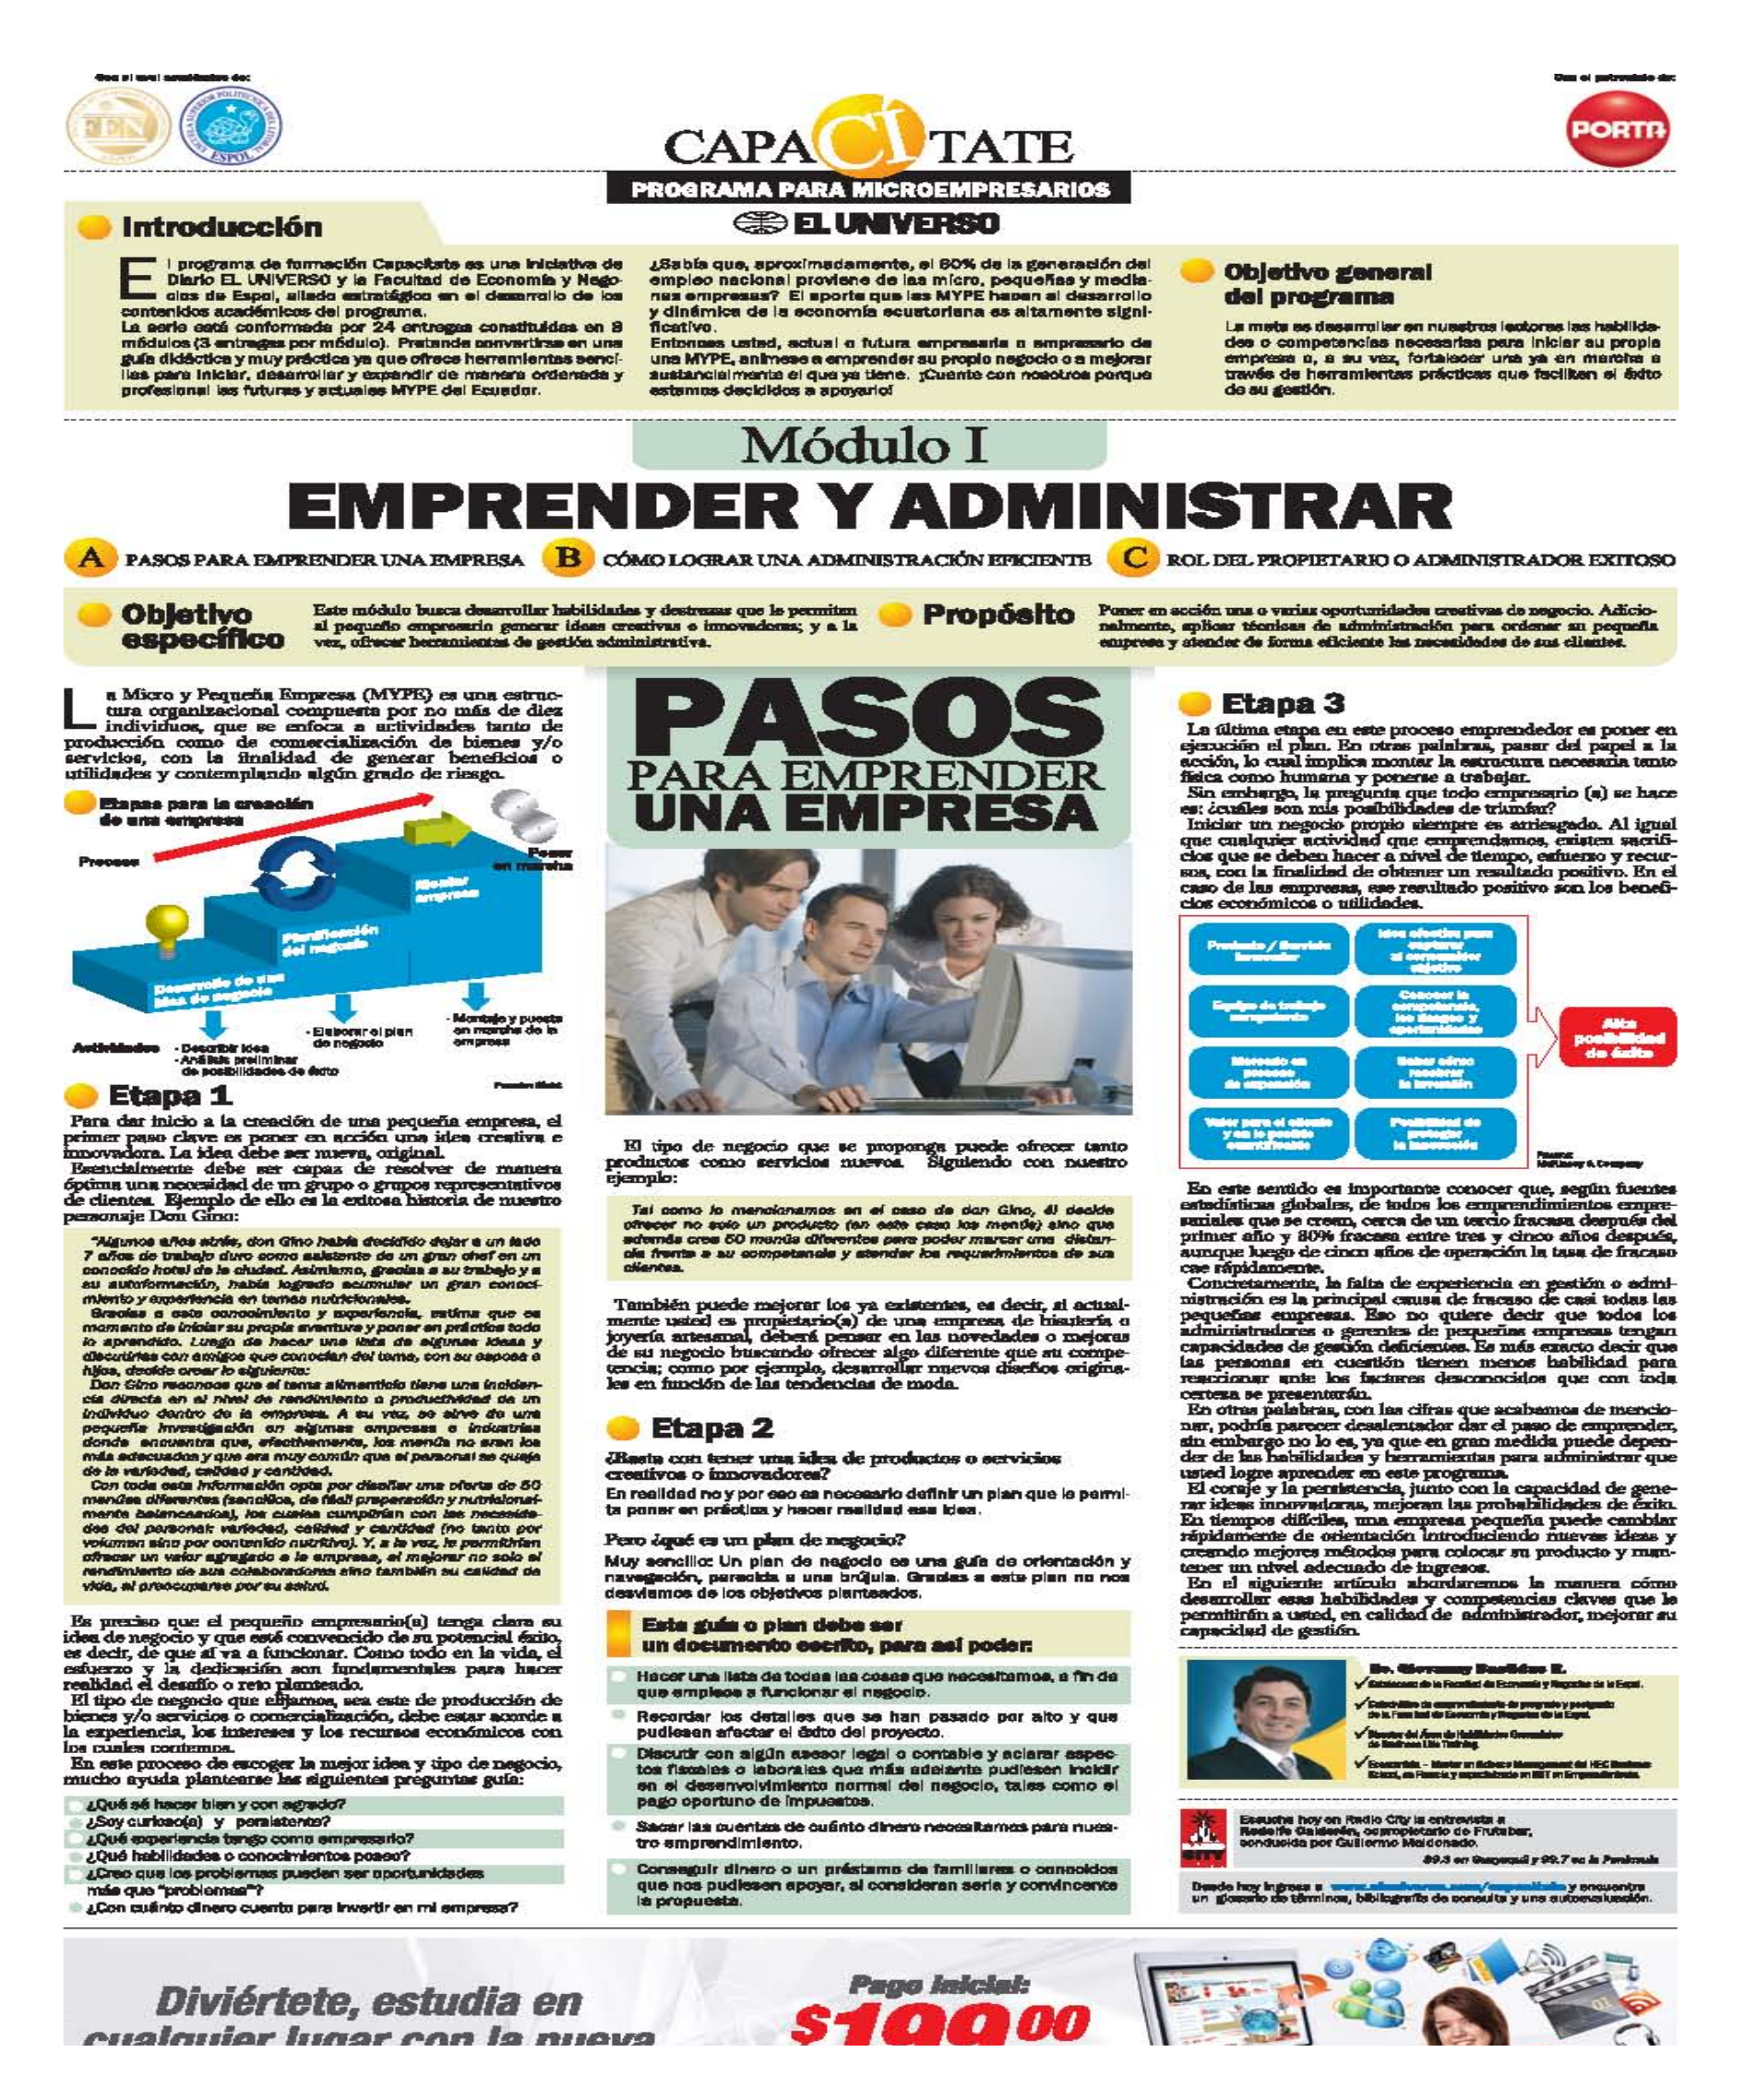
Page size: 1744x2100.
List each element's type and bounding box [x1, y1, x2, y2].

picture [63, 74, 1679, 2046]
